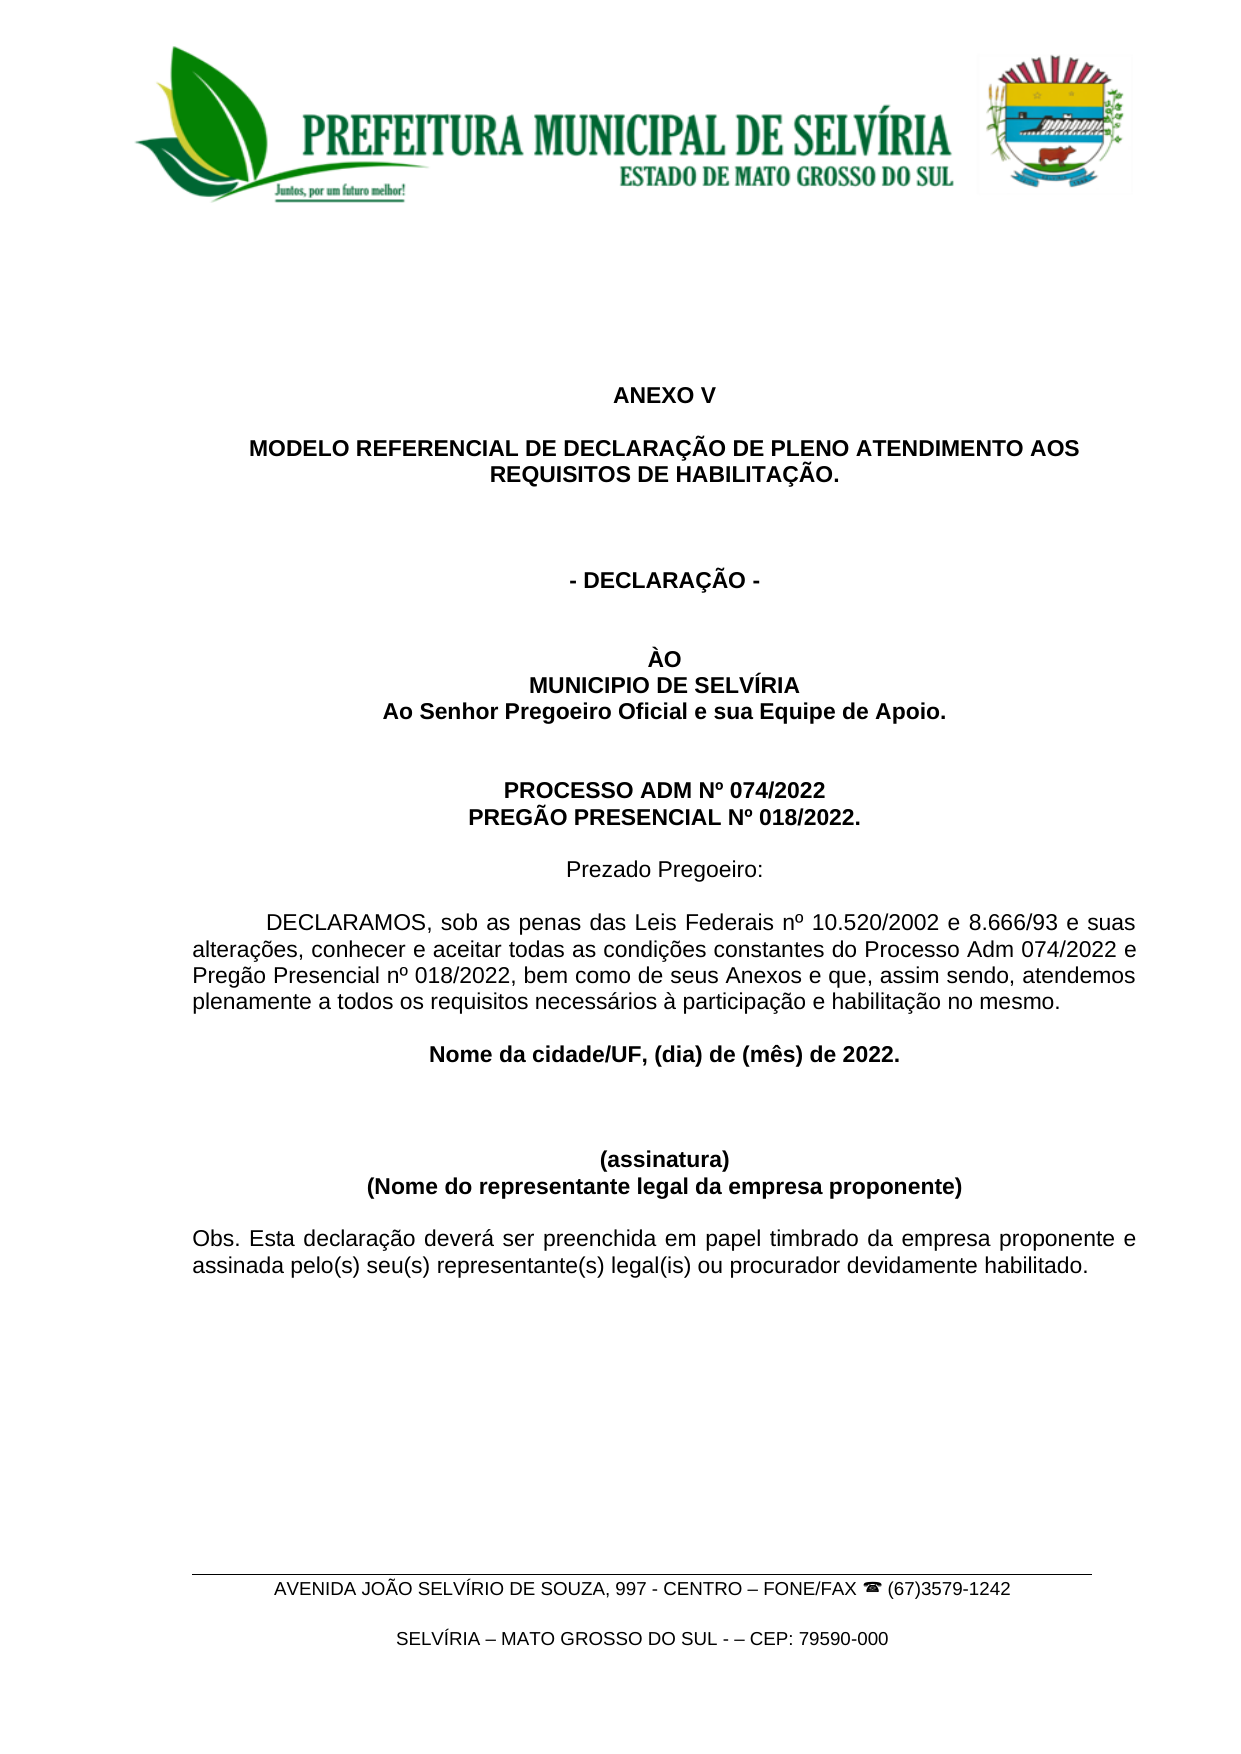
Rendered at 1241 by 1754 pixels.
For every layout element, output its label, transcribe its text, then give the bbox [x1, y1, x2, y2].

subtitle - DECLARAÇÃO - [192, 567, 1137, 593]
subtitle (Nome do representante legal da empresa proponente) [192, 1173, 1137, 1199]
subtitle DECLARAMOS, sob as penas das Leis Federais nº 10.520/2002 e 8.666/93 e suas alterações, conhecer e aceitar todas as condições constantes do Processo Adm 074/2022 e Pregão Presencial nº 018/2022, bem como de seus Anexos e que, assim sendo, atendemos plenamente a todos os requisitos necessários à participação e habilitação no mesmo. [192, 909, 1137, 1014]
subtitle Prezado Pregoeiro: [192, 856, 1137, 883]
subtitle MODELO REFERENCIAL DE DECLARAÇÃO DE PLENO ATENDIMENTO AOS REQUISITOS DE HABILITAÇÃO. [192, 435, 1137, 487]
subtitle ANEXO V [192, 382, 1137, 408]
subtitle ÀO [192, 646, 1137, 672]
subtitle Nome da cidade/UF, (dia) de (mês) de 2022. [192, 1041, 1137, 1067]
subtitle Obs. Esta declaração deverá ser preenchida em papel timbrado da empresa proponente e assinada pelo(s) seu(s) representante(s) legal(is) ou procurador devidamente habilitado. [192, 1225, 1137, 1278]
picture [132, 44, 1152, 226]
subtitle Ao Senhor Pregoeiro Oficial e sua Equipe de Apoio. [192, 698, 1137, 725]
subtitle PROCESSO ADM Nº 074/2022 [192, 777, 1137, 804]
subtitle PREGÃO PRESENCIAL Nº 018/2022. [192, 804, 1137, 830]
subtitle MUNICIPIO DE SELVÍRIA [192, 672, 1137, 698]
subtitle (assinatura) [192, 1146, 1137, 1173]
